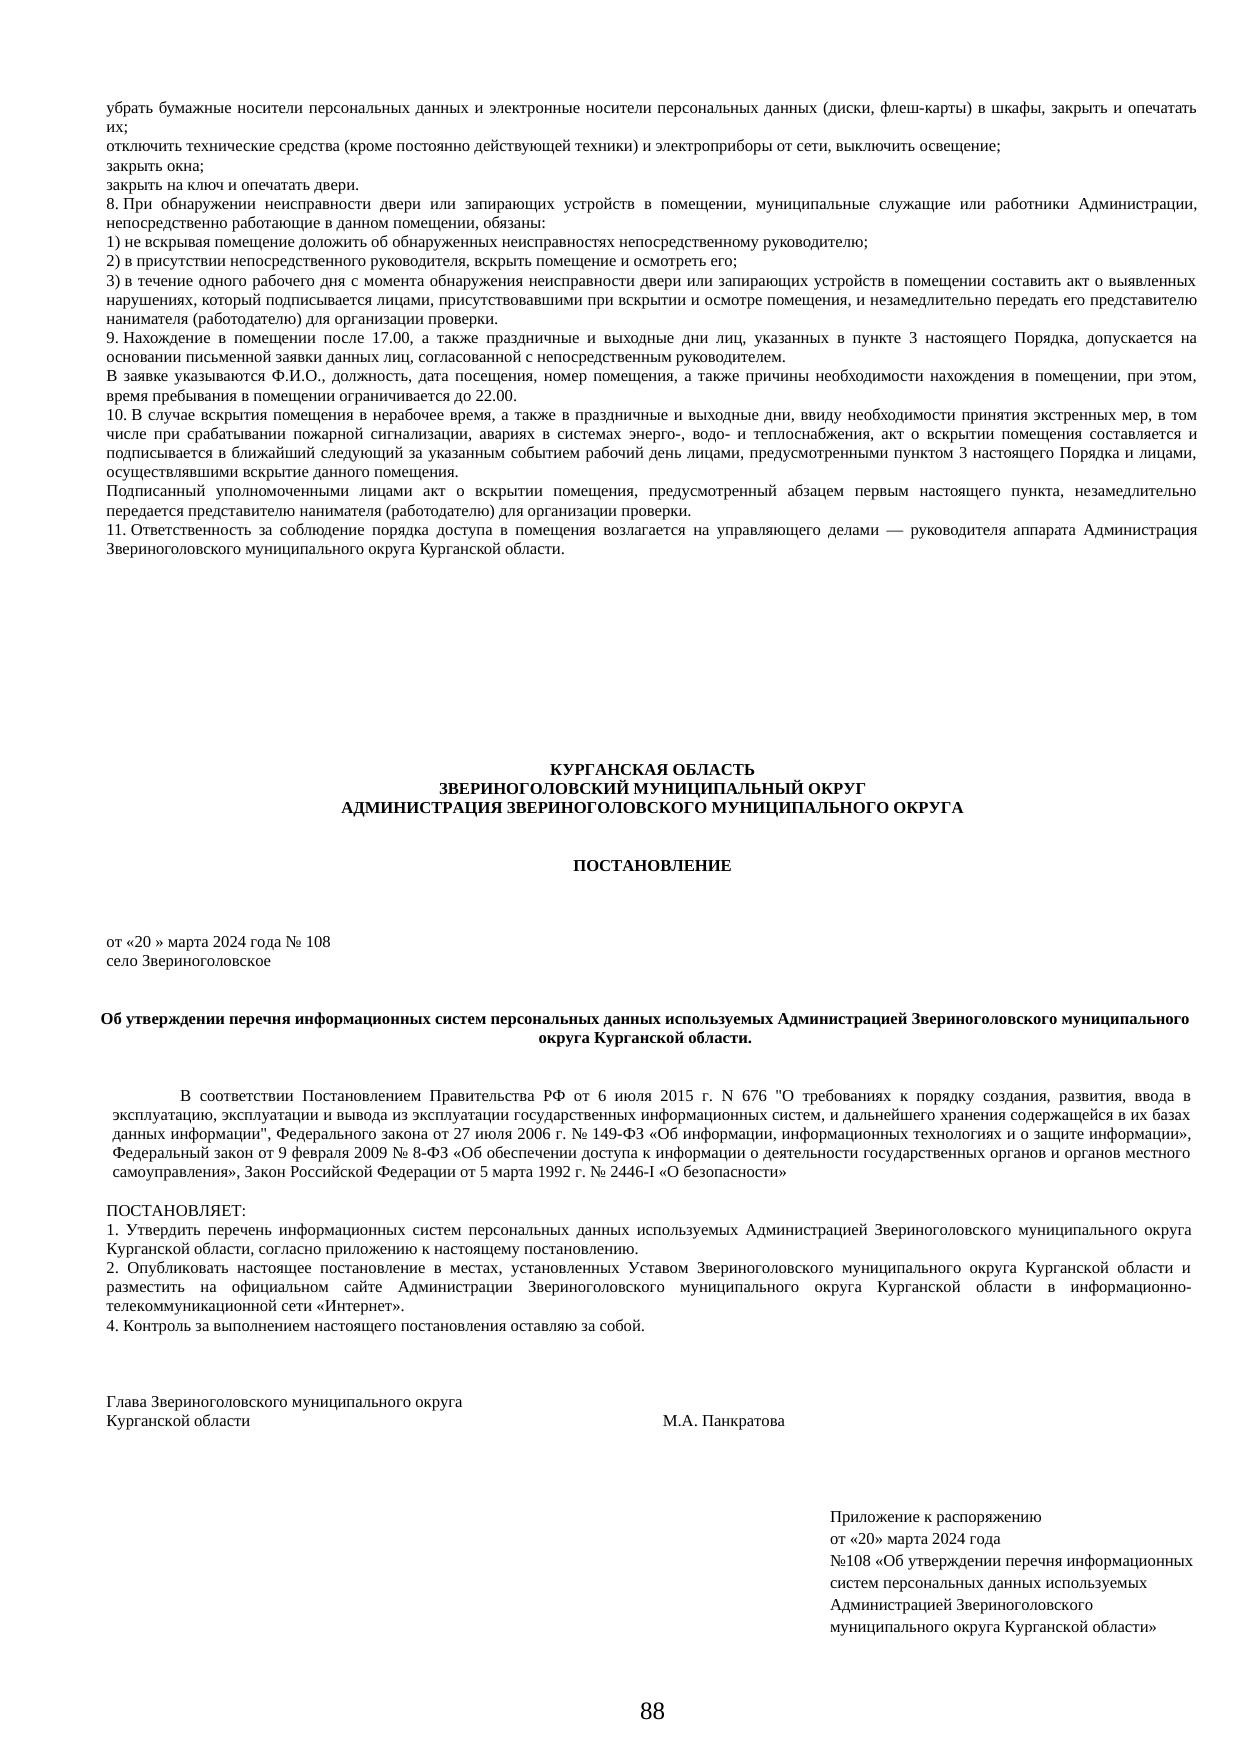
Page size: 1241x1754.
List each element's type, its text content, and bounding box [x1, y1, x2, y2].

text ЗВЕРИНОГОЛОВСКИЙ МУНИЦИПАЛЬНЫЙ ОКРУГ [106, 779, 1198, 798]
text Подписанный уполномоченными лицами акт о вскрытии помещения, предусмотренный абзацем первым настоящего пункта, незамедлительно передается представителю нанимателя (работодателю) для организации проверки. [106, 481, 1198, 519]
text Глава Звериноголовского муниципального округа [106, 1392, 1198, 1411]
text Приложение к распоряжению [830, 1507, 1198, 1526]
text КУРГАНСКАЯ ОБЛАСТЬ [106, 759, 1198, 779]
text 3) в течение одного рабочего дня с момента обнаружения неисправности двери или запирающих устройств в помещении составить акт о выявленных нарушениях, который подписывается лицами, присутствовавшими при вскрытии и осмотре помещения, и незамедлительно передать его представителю нанимателя (работодателю) для организации проверки. [106, 270, 1198, 328]
text 9. Нахождение в помещении после 17.00, а также праздничные и выходные дни лиц, указанных в пункте 3 настоящего Порядка, допускается на основании письменной заявки данных лиц, согласованной с непосредственным руководителем. [106, 328, 1198, 366]
text В соответствии Постановлением Правительства РФ от 6 июля 2015 г. N 676 "О требованиях к порядку создания, развития, ввода в эксплуатацию, эксплуатации и вывода из эксплуатации государственных информационных систем, и дальнейшего хранения содержащейся в их базах данных информации", Федерального закона от 27 июля 2006 г. № 149-ФЗ «Об информации, информационных технологиях и о защите информации», Федеральный закон от 9 февраля 2009 № 8-ФЗ «Об обеспечении доступа к информации о деятельности государственных органов и органов местного самоуправления», Закон Российской Федерации от 5 марта 1992 г. № 2446-I «О безопасности» [112, 1085, 1193, 1181]
text АДМИНИСТРАЦИЯ ЗВЕРИНОГОЛОВСКОГО МУНИЦИПАЛЬНОГО ОКРУГА [106, 798, 1198, 817]
text 8. При обнаружении неисправности двери или запирающих устройств в помещении, муниципальные служащие или работники Администрации, непосредственно работающие в данном помещении, обязаны: [106, 194, 1198, 232]
text закрыть на ключ и опечатать двери. [106, 174, 1198, 194]
text В заявке указываются Ф.И.О., должность, дата посещения, номер помещения, а также причины необходимости нахождения в помещении, при этом, время пребывания в помещении ограничивается до 22.00. [106, 366, 1198, 404]
text 2) в присутствии непосредственного руководителя, вскрыть помещение и осмотреть его; [106, 251, 1198, 270]
text 1) не вскрывая помещение доложить об обнаруженных неисправностях непосредственному руководителю; [106, 232, 1198, 251]
text 1. Утвердить перечень информационных систем персональных данных используемых Администрацией Звериноголовского муниципального округа Курганской области, согласно приложению к настоящему постановлению. [106, 1219, 1193, 1258]
text убрать бумажные носители персональных данных и электронные носители персональных данных (диски, флеш-карты) в шкафы, закрыть и опечатать их; [106, 98, 1198, 136]
text 11. Ответственность за соблюдение порядка доступа в помещения возлагается на управляющего делами — руководителя аппарата Администрация Звериноголовского муниципального округа Курганской области. [106, 519, 1198, 558]
text закрыть окна; [106, 155, 1198, 174]
text №108 «Об утверждении перечня информационных систем персональных данных используемых Администрацией Звериноголовского муниципального округа Курганской области» [830, 1551, 1198, 1636]
text 10. В случае вскрытия помещения в нерабочее время, а также в праздничные и выходные дни, ввиду необходимости принятия экстренных мер, в том числе при срабатывании пожарной сигнализации, авариях в системах энерго-, водо- и теплоснабжения, акт о вскрытии помещения составляется и подписывается в ближайший следующий за указанным событием рабочий день лицами, предусмотренными пунктом 3 настоящего Порядка и лицами, осуществлявшими вскрытие данного помещения. [106, 404, 1198, 481]
text отключить технические средства (кроме постоянно действующей техники) и электроприборы от сети, выключить освещение; [106, 136, 1198, 155]
text от «20» марта 2024 года [830, 1529, 1198, 1548]
text 4. Контроль за выполнением настоящего постановления оставляю за собой. [106, 1315, 1193, 1334]
text 2. Опубликовать настоящее постановление в местах, установленных Уставом Звериноголовского муниципального округа Курганской области и разместить на официальном сайте Администрации Звериноголовского муниципального округа Курганской области в информационно-телекоммуникационной сети «Интернет». [106, 1258, 1193, 1315]
text село Звериноголовское [106, 951, 1198, 970]
text от «20 » марта 2024 года № 108 [106, 932, 1198, 951]
text ПОСТАНОВЛЕНИЕ [106, 855, 1198, 874]
text ПОСТАНОВЛЯЕТ: [106, 1200, 1193, 1219]
text Об утверждении перечня информационных систем персональных данных используемых Администрацией Звериноголовского муниципального округа Курганской области. [91, 1009, 1198, 1047]
text Курганской области М.А. Панкратова [106, 1411, 1198, 1430]
